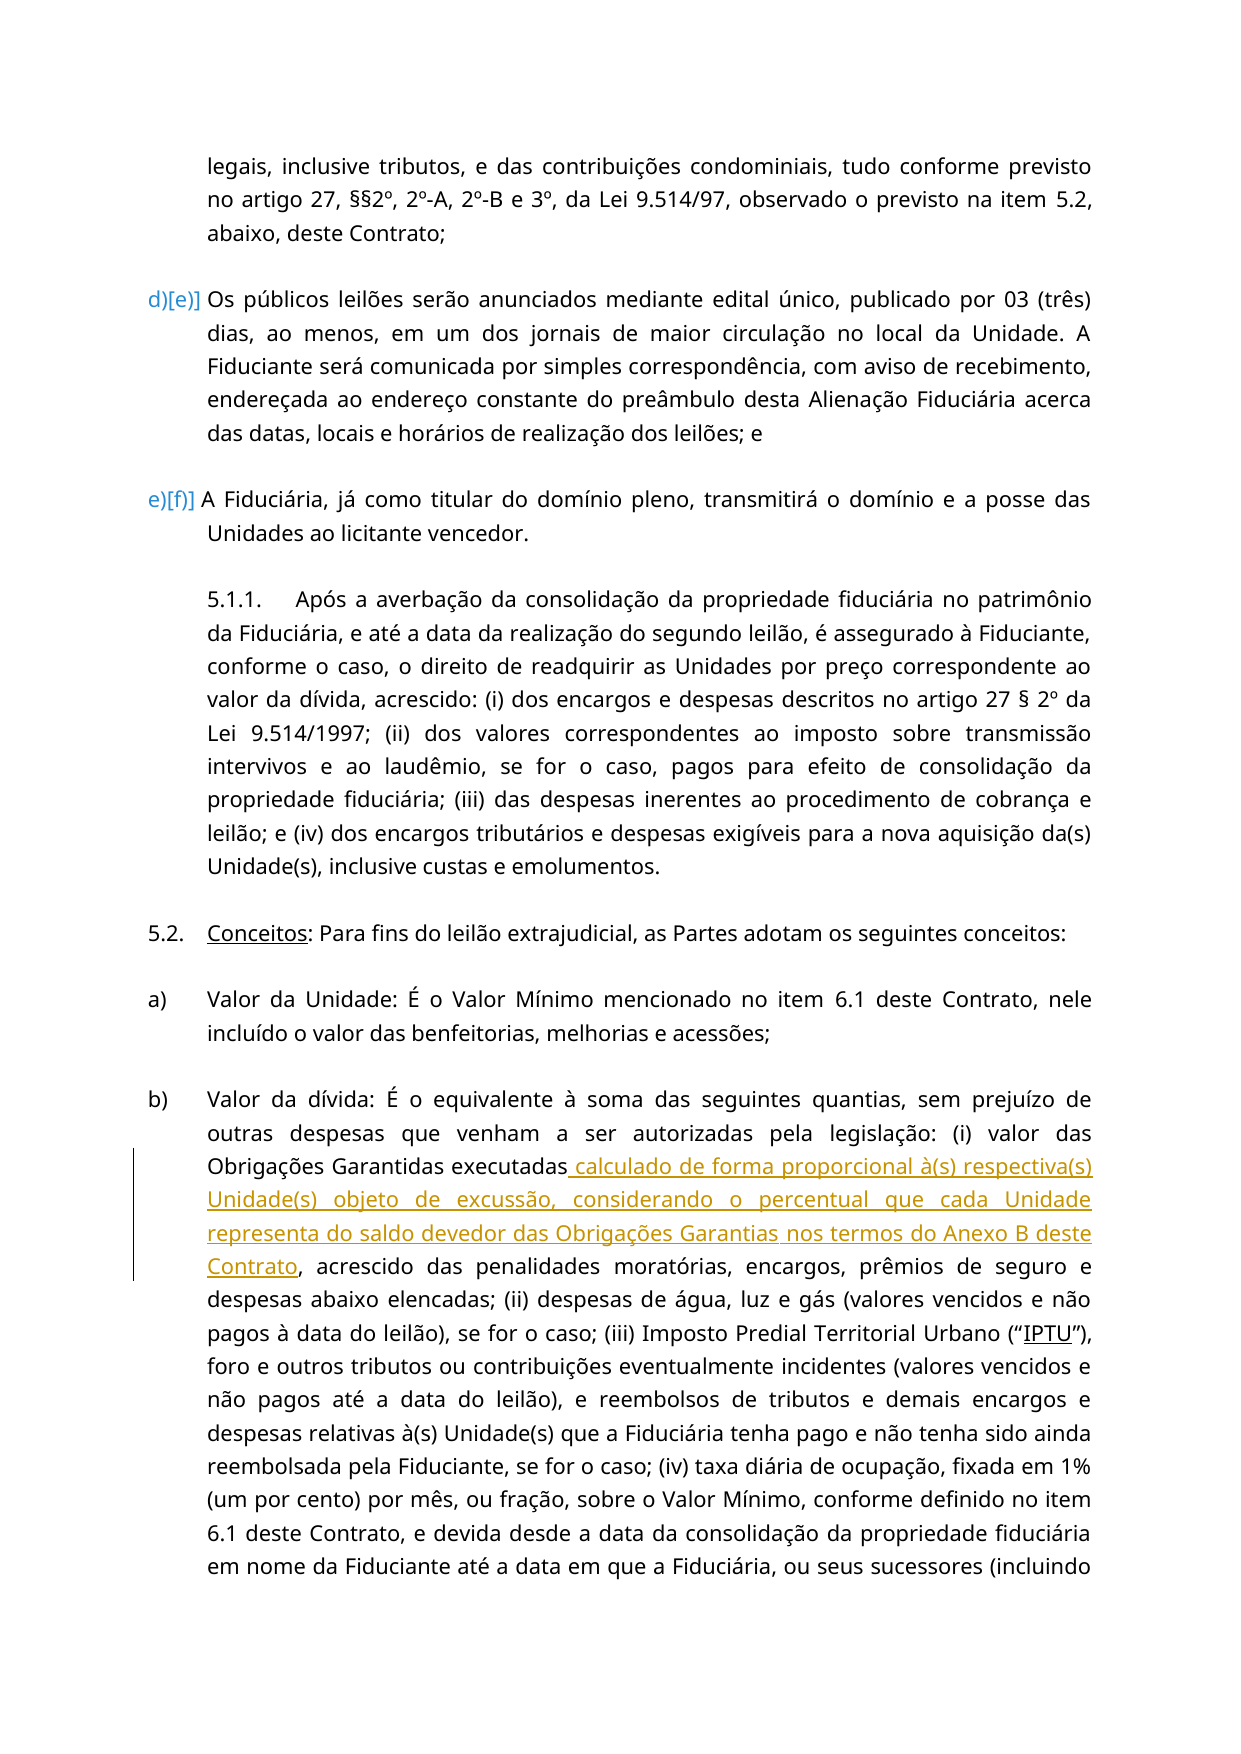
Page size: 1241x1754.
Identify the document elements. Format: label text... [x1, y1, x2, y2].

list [148, 1081, 1092, 1581]
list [148, 148, 1092, 248]
list Após a averbação da consolidação da propriedade fiduciária no patrimônio da Fiduciária, e até a data da realização do segundo leilão, é assegurado à Fiduciante, conforme o caso, o direito de readquirir as Unidades por preço correspondente ao valor da dívida, acrescido: (i) dos encargos e despesas descritos no artigo 27 § 2º da Lei 9.514/1997; (ii) dos valores correspondentes ao imposto sobre transmissão intervivos e ao laudêmio, se for o caso, pagos para efeito de consolidação da propriedade fiduciária; (iii) das despesas inerentes ao procedimento de cobrança e leilão; e (iv) dos encargos tributários e despesas exigíveis para a nova aquisição da(s) Unidade(s), inclusive custas e emolumentos. [207, 581, 1092, 881]
list Valor da Unidade: É o Valor Mínimo mencionado no item 6.1 deste Contrato, nele incluído o valor das benfeitorias, melhorias e acessões; [148, 981, 1092, 1048]
list A Fiduciária, já como titular do domínio pleno, transmitirá o domínio e a posse das Unidades ao licitante vencedor. [148, 481, 1092, 548]
list Conceitos: Para fins do leilão extrajudicial, as Partes adotam os seguintes conceitos: [148, 914, 1092, 948]
list Os públicos leilões serão anunciados mediante edital único, publicado por 03 (três) dias, ao menos, em um dos jornais de maior circulação no local da Unidade. A Fiduciante será comunicada por simples correspondência, com aviso de recebimento, endereçada ao endereço constante do preâmbulo desta Alienação Fiduciária acerca das datas, locais e horários de realização dos leilões; e [148, 281, 1092, 448]
